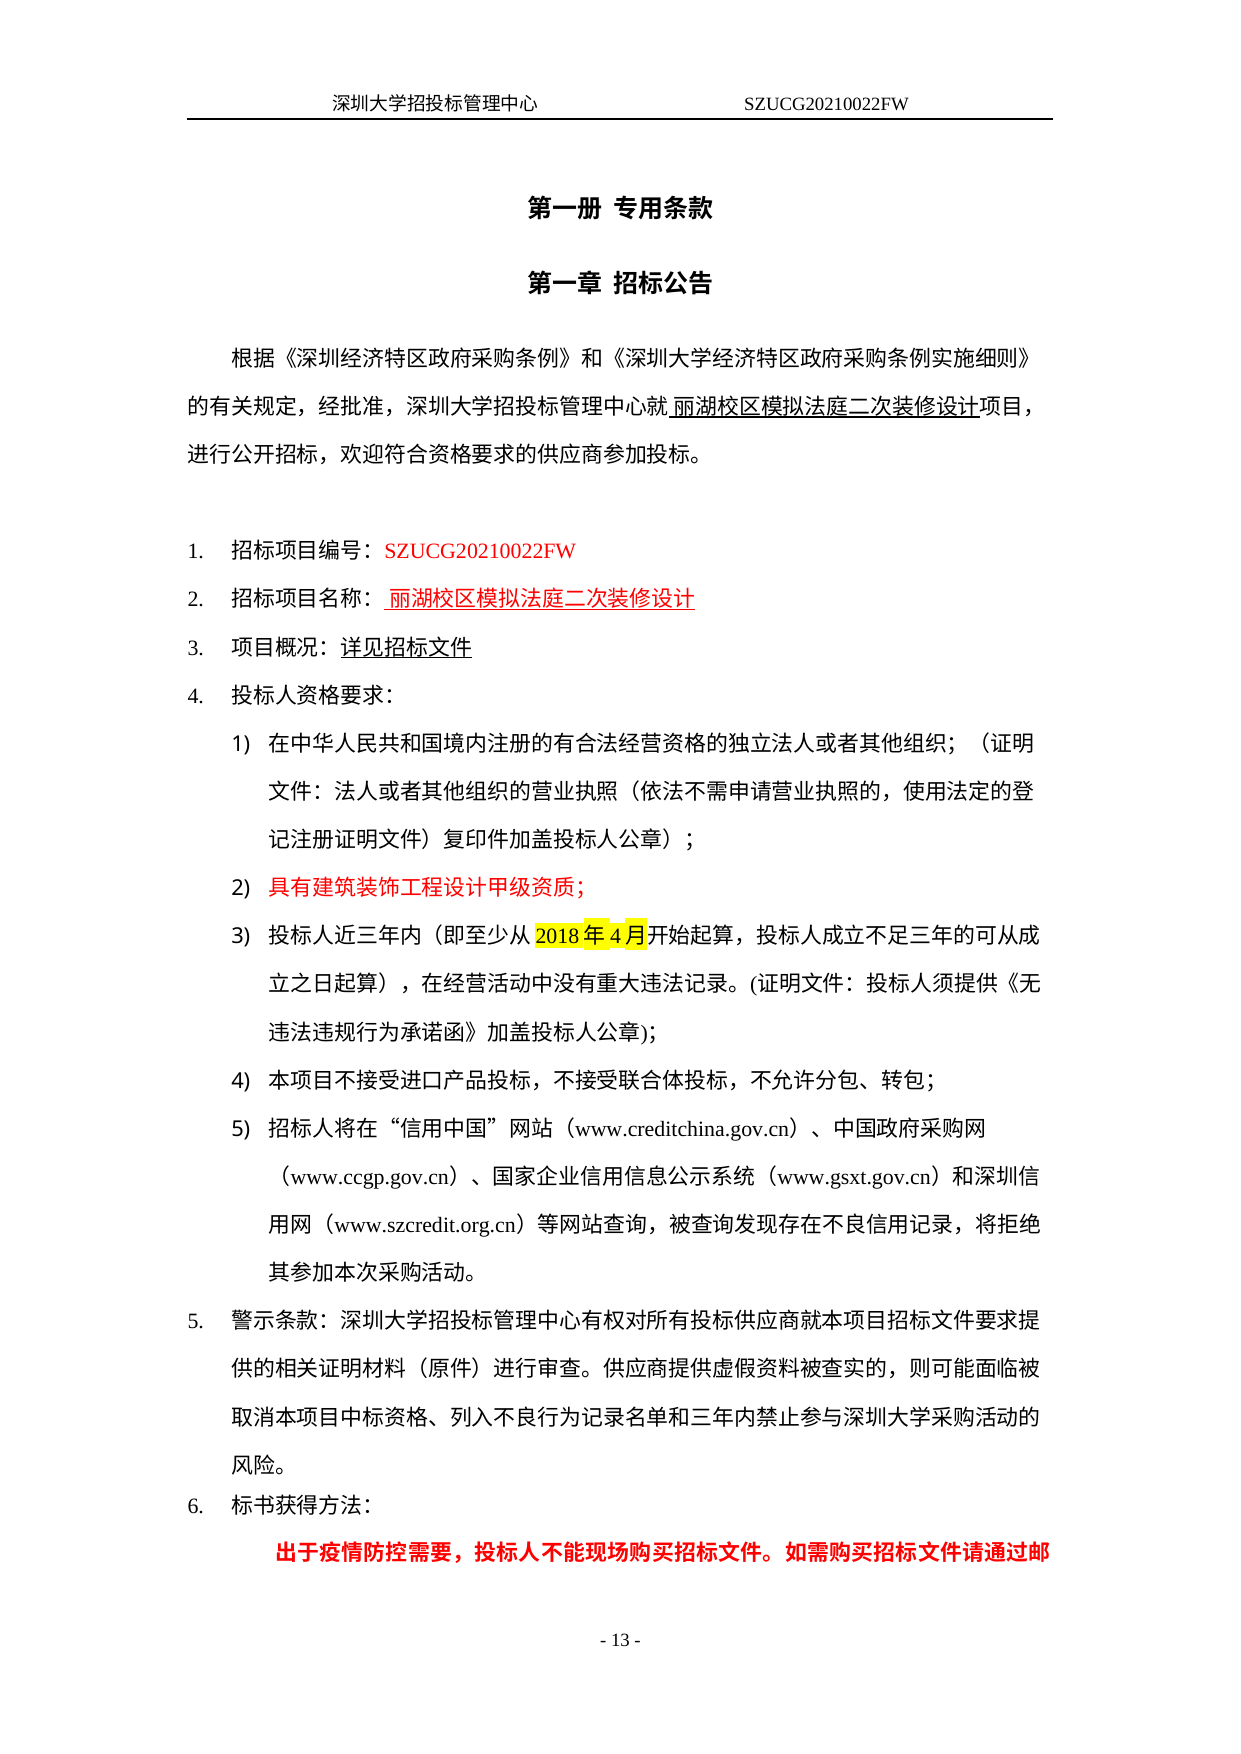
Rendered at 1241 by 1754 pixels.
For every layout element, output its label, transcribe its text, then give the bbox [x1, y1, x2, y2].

text 第一册 专用条款 [187, 182, 1053, 230]
list 在中华人民共和国境内注册的有合法经营资格的独立法人或者其他组织；（证明文件：法人或者其他组织的营业执照（依法不需申请营业执照的，使用法定的登记注册证明文件）复印件加盖投标人公章）； [231, 718, 1053, 862]
list 本项目不接受进口产品投标，不接受联合体投标，不允许分包、转包； [231, 1054, 1053, 1103]
list 投标人近三年内（即至少从2018年4月开始起算，投标人成立不足三年的可从成立之日起算），在经营活动中没有重大违法记录。(证明文件：投标人须提供《无违法违规行为承诺函》加盖投标人公章)； [231, 910, 1053, 1054]
text 根据《深圳经济特区政府采购条例》和《深圳大学经济特区政府采购条例实施细则》的有关规定，经批准，深圳大学招投标管理中心就 丽湖校区模拟法庭二次装修设计项目，进行公开招标，欢迎符合资格要求的供应商参加投标。 [187, 333, 1053, 477]
list 投标人资格要求： [187, 669, 1053, 718]
list 项目概况：详见招标文件 [187, 621, 1053, 669]
text 第一章 招标公告 [187, 257, 1053, 306]
list 招标项目名称： 丽湖校区模拟法庭二次装修设计 [187, 573, 1053, 621]
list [231, 1535, 1053, 1567]
list 招标项目编号：SZUCG20210022FW [187, 525, 1053, 573]
list 招标人将在“信用中国”网站（www.creditchina.gov.cn）、中国政府采购网（www.ccgp.gov.cn）、国家企业信用信息公示系统（www.gsxt.gov.cn）和深圳信用网（www.szcredit.org.cn）等网站查询，被查询发现存在不良信用记录，将拒绝其参加本次采购活动。 [231, 1103, 1053, 1295]
list 具有建筑装饰工程设计甲级资质； [231, 862, 1053, 910]
list 警示条款：深圳大学招投标管理中心有权对所有投标供应商就本项目招标文件要求提供的相关证明材料（原件）进行审查。供应商提供虚假资料被查实的，则可能面临被取消本项目中标资格、列入不良行为记录名单和三年内禁止参与深圳大学采购活动的风险。 [187, 1295, 1053, 1488]
list 标书获得方法： [187, 1488, 1053, 1519]
